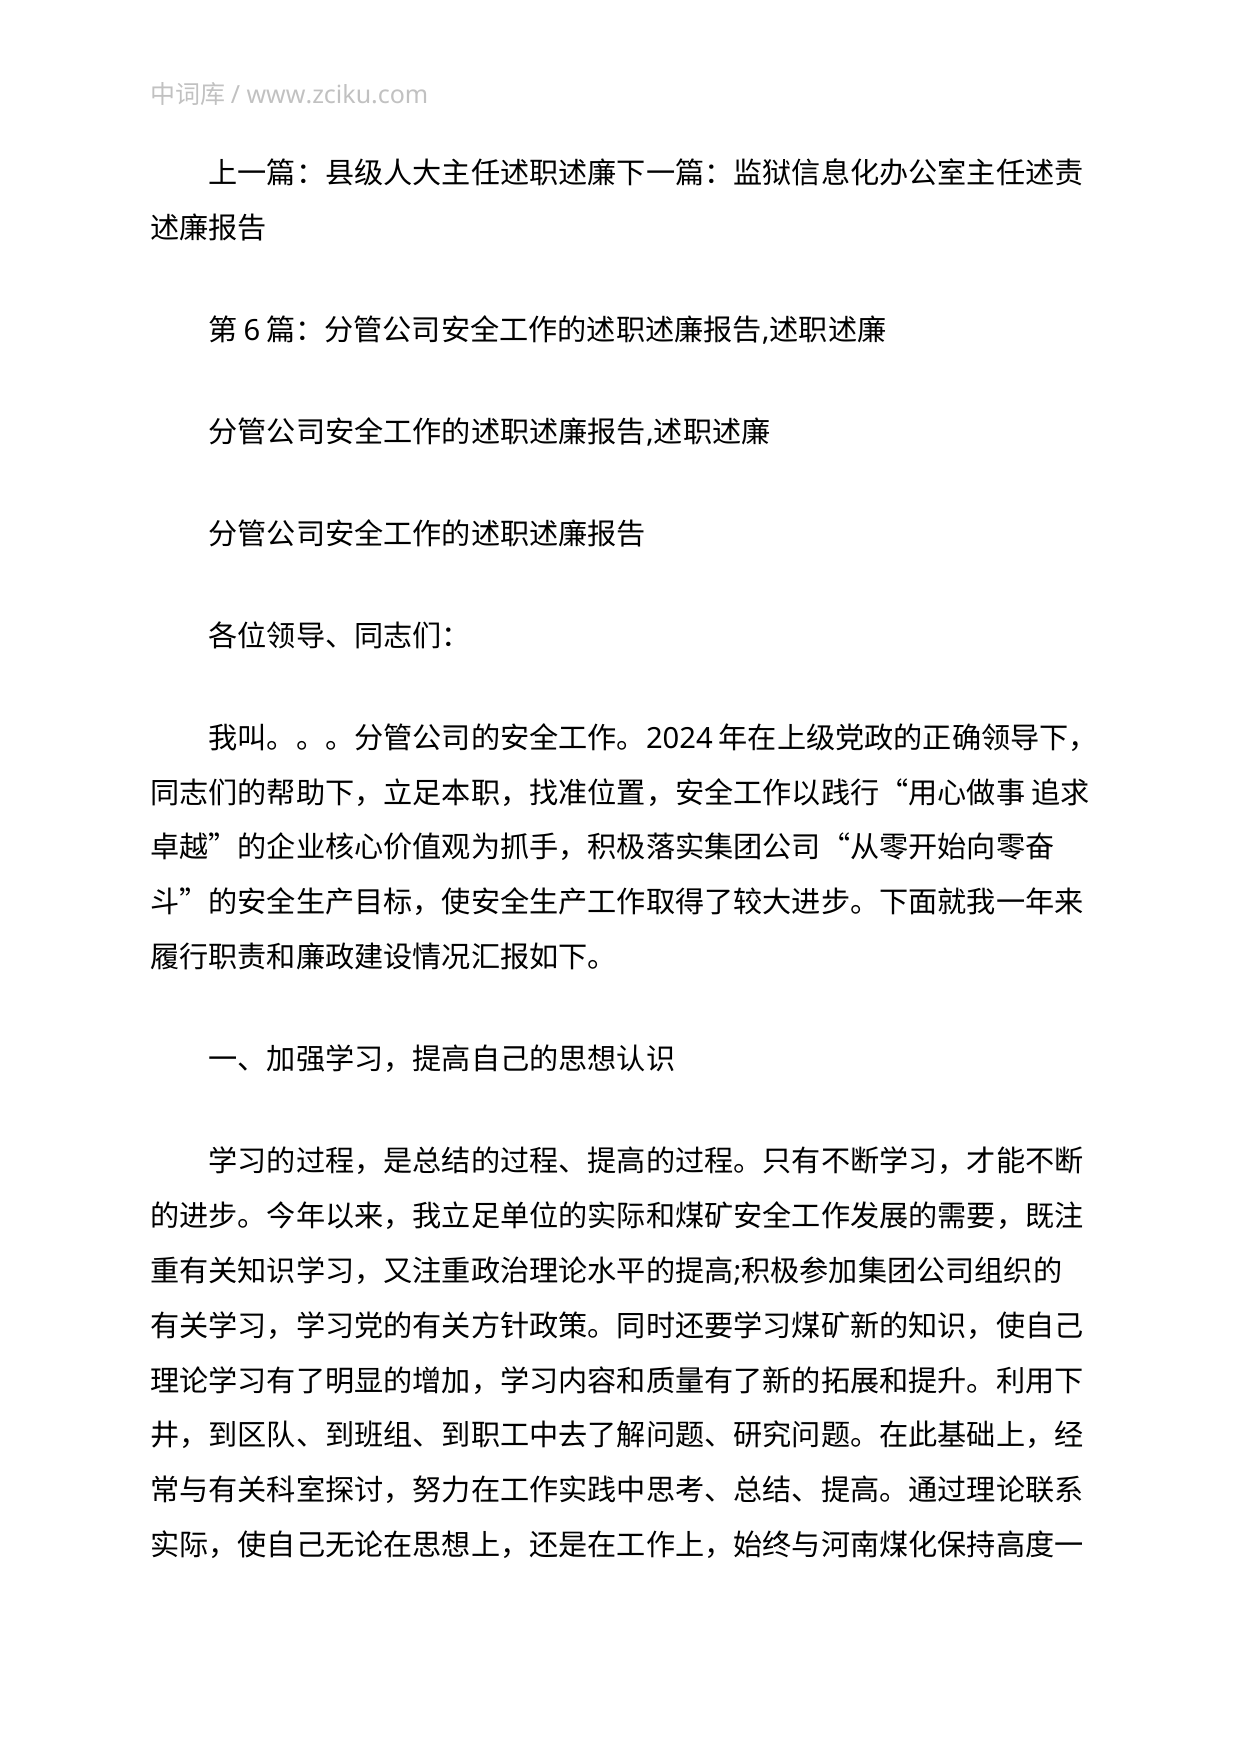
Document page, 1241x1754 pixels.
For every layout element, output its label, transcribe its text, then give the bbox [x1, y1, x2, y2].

text 各位领导、同志们： [150, 612, 1090, 655]
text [150, 1137, 1090, 1564]
text 分管公司安全工作的述职述廉报告,述职述廉 [150, 409, 1090, 451]
text 一、加强学习，提高自己的思想认识 [150, 1036, 1090, 1078]
text 第6篇：分管公司安全工作的述职述廉报告,述职述廉 [150, 307, 1090, 349]
text 我叫。。。分管公司的安全工作。2024年在上级党政的正确领导下，同志们的帮助下，立足本职，找准位置，安全工作以践行“用心做事 追求卓越”的企业核心价值观为抓手，积极落实集团公司“从零开始向零奋斗”的安全生产目标，使安全生产工作取得了较大进步。下面就我一年来履行职责和廉政建设情况汇报如下。 [150, 714, 1090, 976]
text 上一篇：县级人大主任述职述廉下一篇：监狱信息化办公室主任述责述廉报告 [150, 150, 1090, 247]
text 分管公司安全工作的述职述廉报告 [150, 511, 1090, 553]
